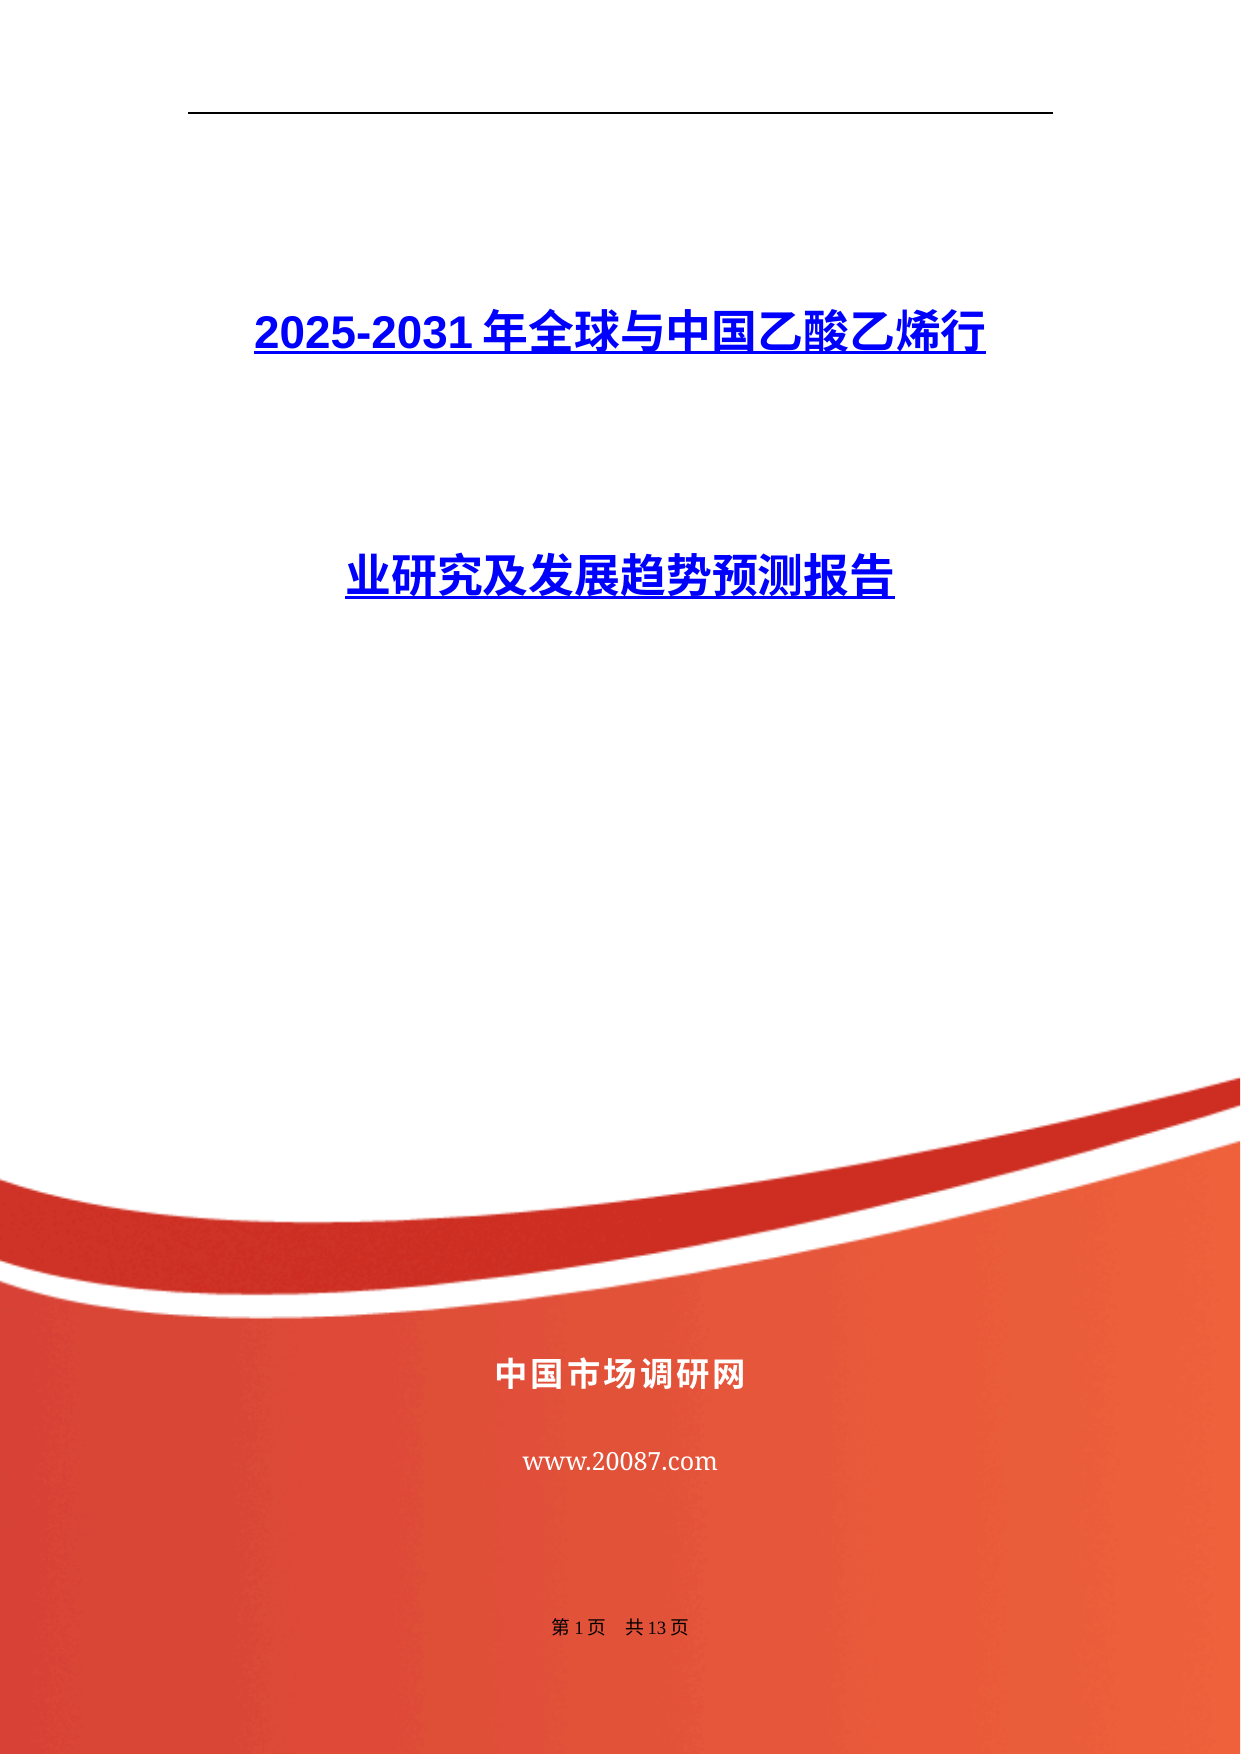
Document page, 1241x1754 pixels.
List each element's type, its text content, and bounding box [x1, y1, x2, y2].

subtitle 中国市场调研网 [187, 1339, 1053, 1404]
picture [0, 1006, 1241, 1754]
table_header 2025-2031年全球与中国乙酸乙烯行业研究及发展趋势预测报告 [188, 207, 1053, 773]
text www.20087.com [187, 1428, 1053, 1493]
